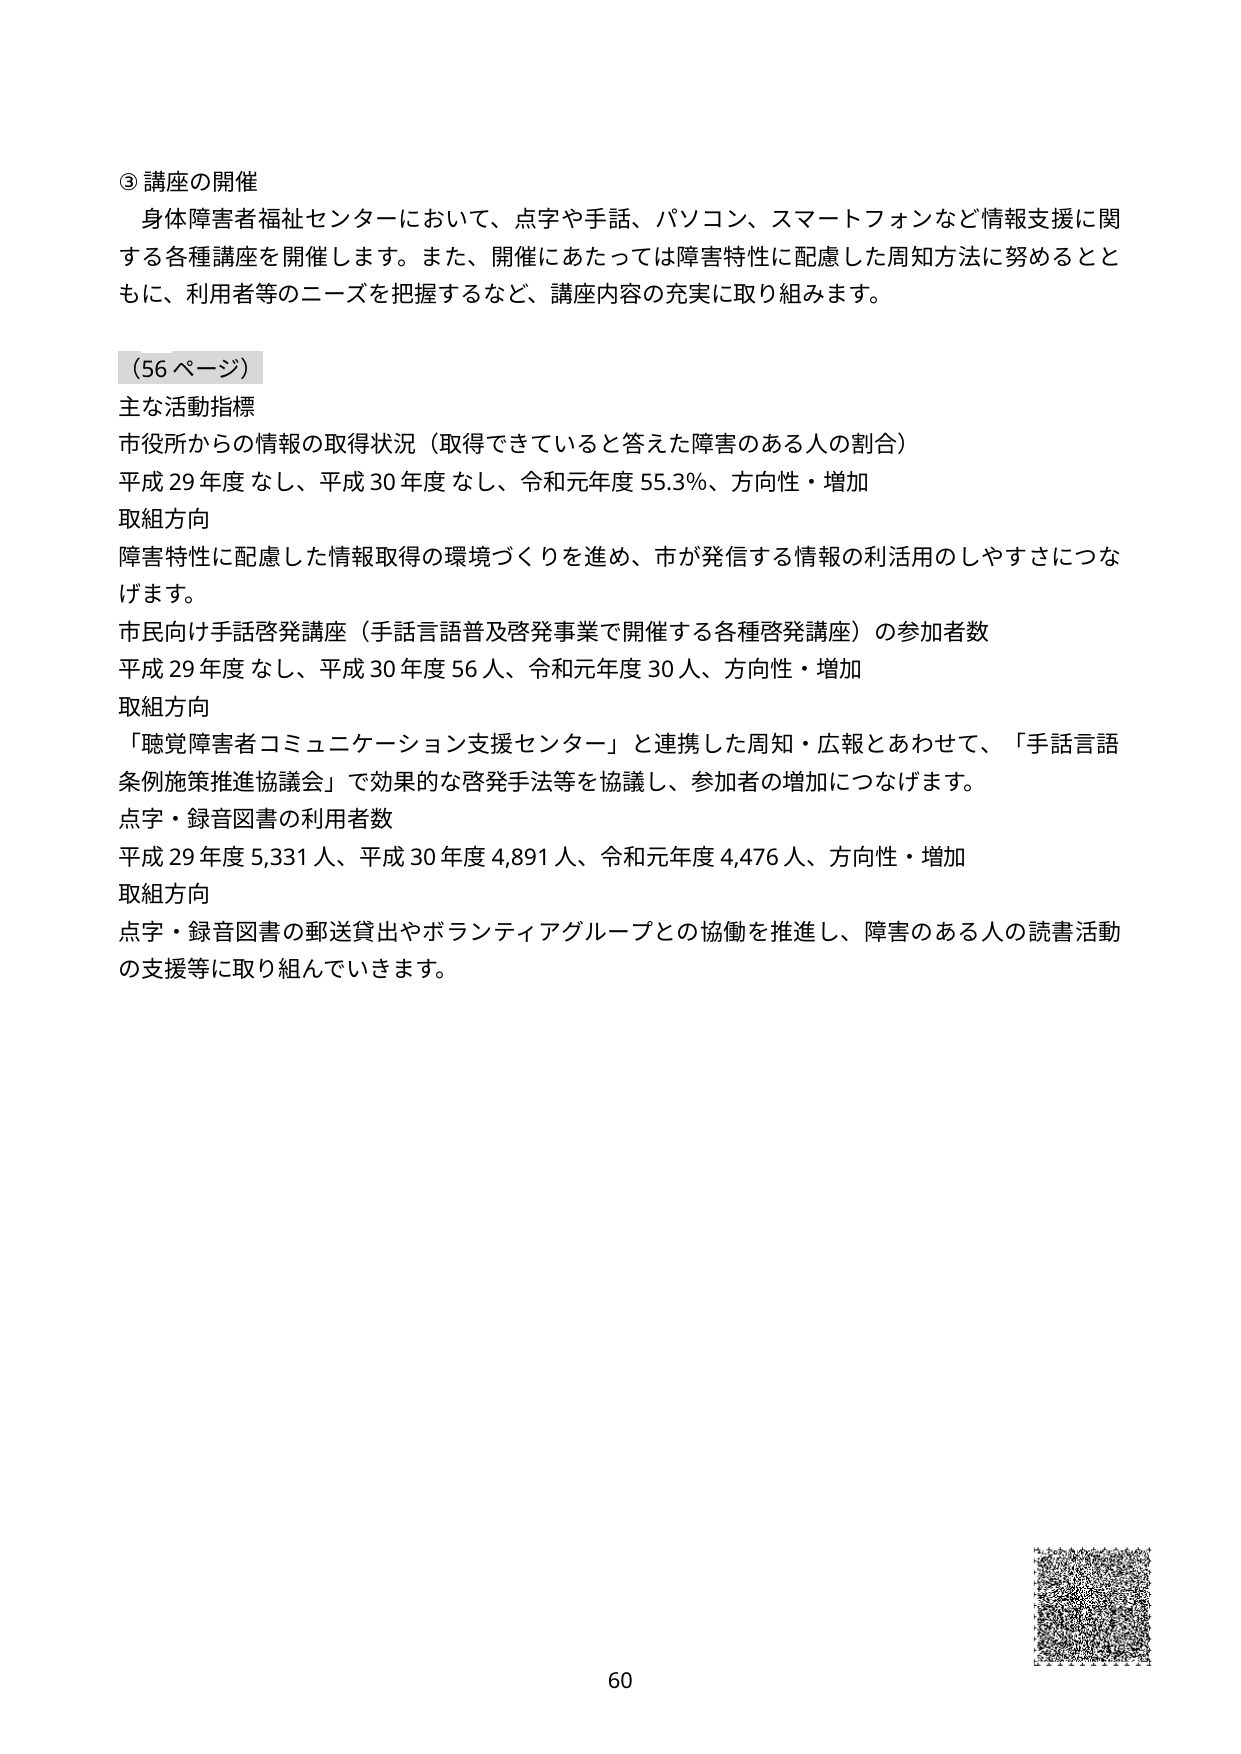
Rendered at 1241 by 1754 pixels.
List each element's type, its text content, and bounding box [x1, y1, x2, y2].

text 市役所からの情報の取得状況（取得できていると答えた障害のある人の割合） [118, 424, 1122, 462]
text 取組方向 [118, 499, 1122, 537]
text 取組方向 [118, 874, 1122, 912]
text （56ページ） [118, 349, 1122, 387]
text 市民向け手話啓発講座（手話言語普及啓発事業で開催する各種啓発講座）の参加者数 [118, 612, 1122, 649]
text 主な活動指標 [118, 387, 1122, 424]
text 平成29年度 なし、平成30年度 なし、令和元年度 55.3％、方向性・増加 [118, 462, 1122, 499]
text 取組方向 [118, 687, 1122, 724]
text 身体障害者福祉センターにおいて、点字や手話、パソコン、スマートフォンなど情報支援に関する各種講座を開催します。また、開催にあたっては障害特性に配慮した周知方法に努めるとともに、利用者等のニーズを把握するなど、講座内容の充実に取り組みます。 [118, 199, 1122, 312]
text 点字・録音図書の利用者数 [118, 799, 1122, 837]
text 平成29年度 5,331人、平成30年度 4,891人、令和元年度 4,476人、方向性・増加 [118, 837, 1122, 874]
text 「聴覚障害者コミュニケーション支援センター」と連携した周知・広報とあわせて、「手話言語条例施策推進協議会」で効果的な啓発手法等を協議し、参加者の増加につなげます。 [118, 724, 1122, 799]
text 点字・録音図書の郵送貸出やボランティアグループとの協働を推進し、障害のある人の読書活動の支援等に取り組んでいきます。 [118, 912, 1122, 987]
picture [1033, 1547, 1152, 1666]
text 障害特性に配慮した情報取得の環境づくりを進め、市が発信する情報の利活用のしやすさにつなげます。 [118, 537, 1122, 612]
text ③講座の開催 [118, 162, 1122, 199]
text 平成29年度 なし、平成30年度 56人、令和元年度 30人、方向性・増加 [118, 649, 1122, 687]
